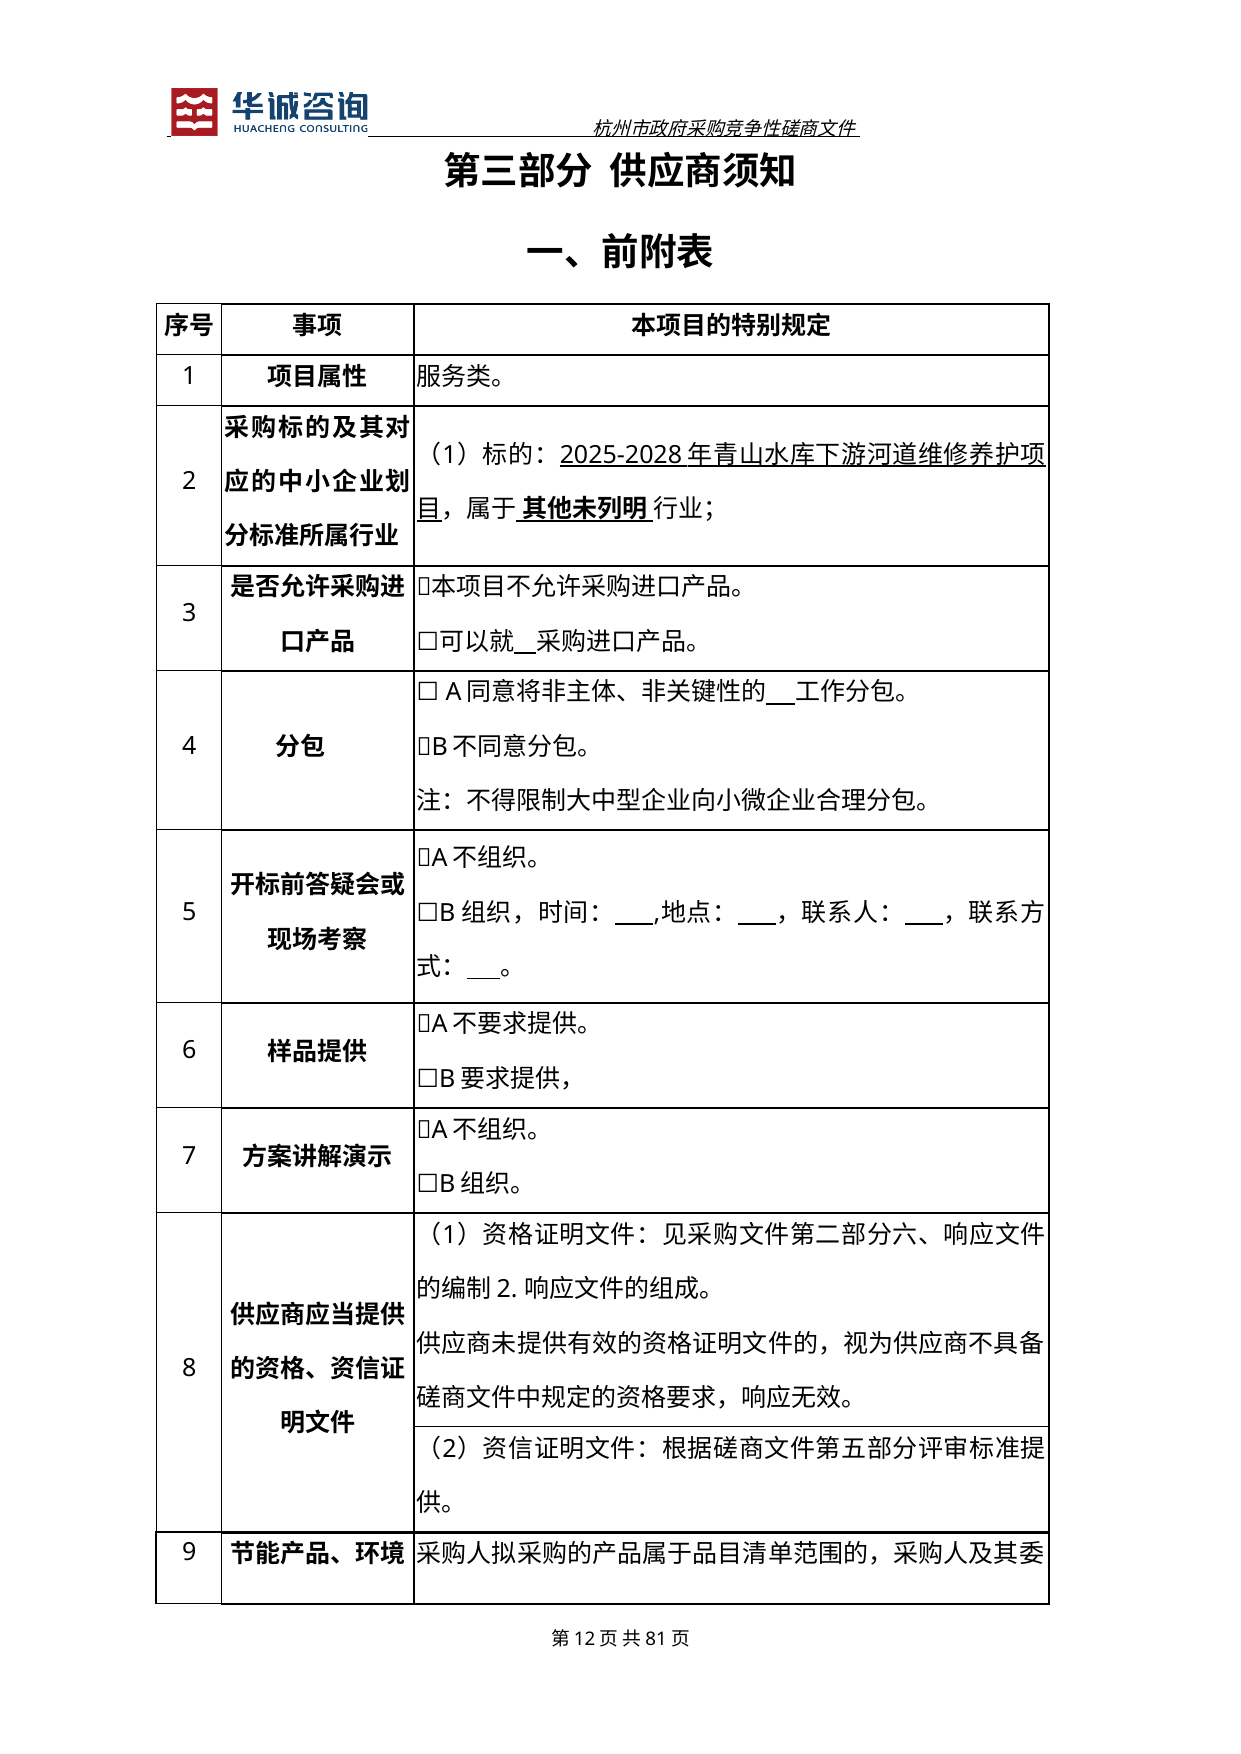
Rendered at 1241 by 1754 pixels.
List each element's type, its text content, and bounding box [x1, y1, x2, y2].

table_cell 6 [157, 1003, 221, 1107]
table_cell 5 [157, 830, 221, 1002]
table_cell 采购标的及其对应的中小企业划分标准所属行业 [222, 407, 413, 564]
table_cell 3 [157, 566, 221, 670]
table_cell （1）资格证明文件：见采购文件第二部分六、响应文件的编制2. 响应文件的组成。 供应商未提供有效的资格证明文件的，视为供应商不具备磋商文件中规定的资格要求，响应无效。 [415, 1214, 1048, 1426]
table_cell 节能产品、环境标志产品 [222, 1534, 413, 1603]
table_cell A不组织。 B组织，时间： ,地点： ，联系人： ，联系方式： 。 [415, 831, 1048, 1002]
table_cell 8 [157, 1213, 221, 1531]
table_cell 7 [157, 1108, 221, 1212]
table_cell 分包 [222, 672, 413, 829]
table_header 事项 [222, 305, 413, 354]
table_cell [415, 1534, 1048, 1603]
table_cell A同意将非主体、非关键性的 工作分包。 B不同意分包。 注：不得限制大中型企业向小微企业合理分包。 [415, 672, 1048, 829]
table_header 序号 [157, 304, 221, 354]
table_cell A不要求提供。 B要求提供， [415, 1004, 1048, 1107]
table_cell 2 [157, 406, 221, 564]
table_cell 本项目不允许采购进口产品。 可以就 采购进口产品。 [415, 567, 1048, 670]
table_cell （1）标的：2025-2028年青山水库下游河道维修养护项目，属于 其他未列明 行业； [415, 407, 1048, 564]
table_cell 9 [157, 1533, 221, 1603]
table_header 本项目的特别规定 [415, 305, 1048, 354]
table_cell 供应商应当提供的资格、资信证明文件 [222, 1214, 413, 1531]
text 第三部分 供应商须知 [148, 141, 1092, 195]
table_cell 方案讲解演示 [222, 1109, 413, 1212]
table_cell （2）资信证明文件：根据磋商文件第五部分评审标准提供。 [415, 1427, 1048, 1531]
picture [171, 88, 368, 136]
table_cell 1 [157, 355, 221, 405]
table_cell 是否允许采购进口产品 [222, 567, 413, 670]
table_cell 项目属性 [222, 356, 413, 405]
table_cell 4 [157, 671, 221, 829]
table_cell A不组织。 B组织。 [415, 1109, 1048, 1212]
table_cell 样品提供 [222, 1004, 413, 1107]
table_cell 服务类。 [415, 356, 1048, 405]
table_cell 开标前答疑会或现场考察 [222, 831, 413, 1002]
text 一、前附表 [148, 222, 1092, 276]
